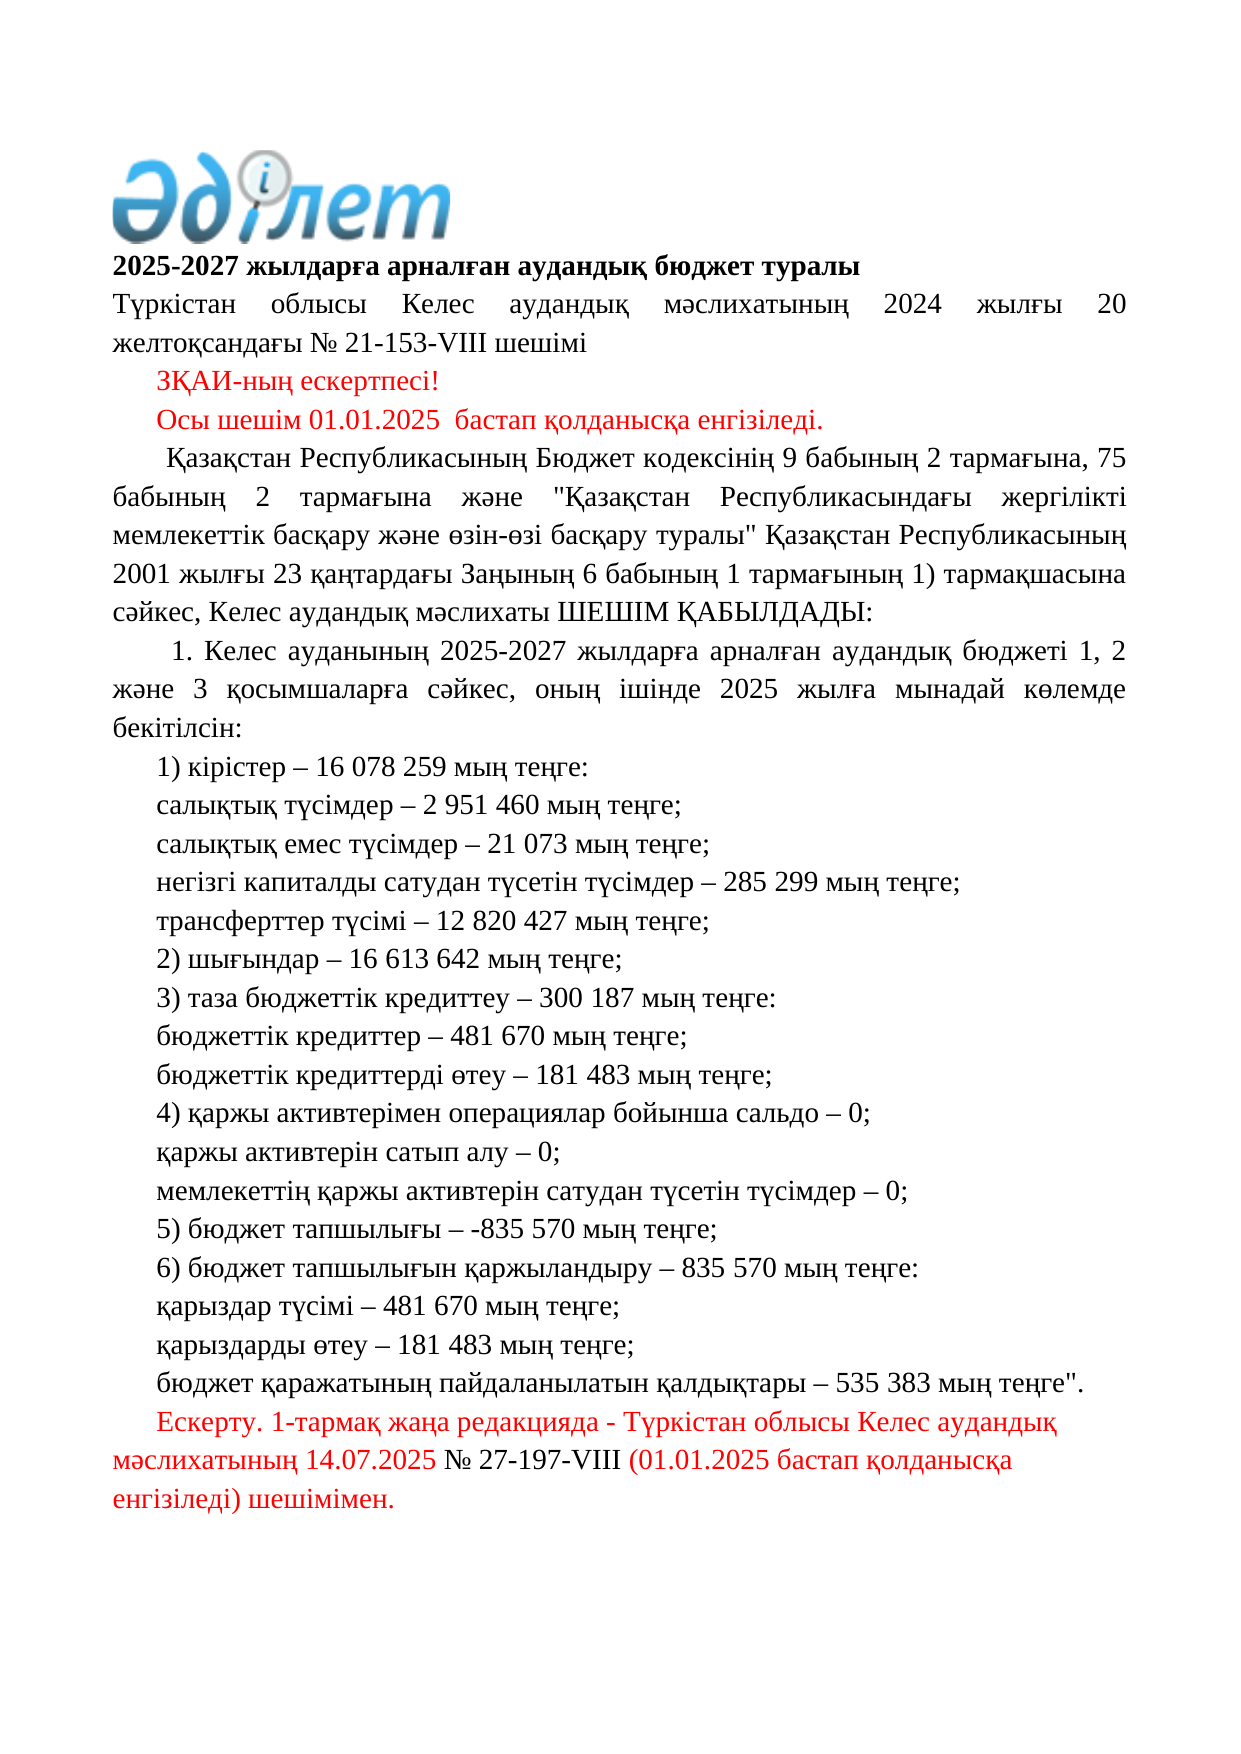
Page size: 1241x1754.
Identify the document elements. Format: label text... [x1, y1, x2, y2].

text трансферттер түсiмi – 12 820 427 мың теңге; [112, 903, 1128, 936]
text мемлекеттiң қаржы активтерiн сатудан түсетiн түсiмдер – 0; [112, 1173, 1128, 1206]
text 1) кiрiстер – 16 078 259 мың теңге: [112, 749, 1128, 782]
text ЗҚАИ-ның ескертпесі! [112, 363, 1128, 397]
text Түркістан облысы Келес аудандық мәслихатының 2024 жылғы 20 желтоқсандағы № 21-153-VIII шешімі [112, 286, 1128, 358]
text қарыздар түсiмi – 481 670 мың теңге; [112, 1288, 1128, 1322]
text қаржы активтерiн сатып алу – 0; [112, 1134, 1128, 1168]
text 6) бюджет тапшылығын қаржыландыру – 835 570 мың теңге: [112, 1250, 1128, 1283]
text салықтық түсiмдер – 2 951 460 мың теңге; [112, 787, 1128, 821]
text бюджеттік кредиттер – 481 670 мың теңге; [112, 1018, 1128, 1052]
text салықтық емес түсiмдер – 21 073 мың теңге; [112, 826, 1128, 859]
text бюджет қаражатының пайдаланылатын қалдықтары – 535 383 мың теңге". [112, 1365, 1128, 1399]
text қарыздарды өтеу – 181 483 мың теңге; [112, 1327, 1128, 1360]
text 2025-2027 жылдарға арналған аудандық бюджет туралы [112, 248, 1128, 281]
text Осы шешім 01.01.2025 бастап қолданысқа енгізіледі. [112, 402, 1128, 435]
text бюджеттік кредиттерді өтеу – 181 483 мың теңге; [112, 1057, 1128, 1091]
text Ескерту. 1-тармақ жаңа редакцияда - Түркістан облысы Келес аудандық мәслихатының 14.07.2025 № 27-197-VIII (01.01.2025 бастап қолданысқа енгізіледі) шешімімен. [112, 1404, 1128, 1545]
text Қазақстан Республикасының Бюджет кодексінің 9 бабының 2 тармағына, 75 бабының 2 тармағына және "Қазақстан Республикасындағы жергілікті мемлекеттік басқару және өзін-өзі басқару туралы" Қазақстан Республикасының 2001 жылғы 23 қаңтардағы Заңының 6 бабының 1 тармағының 1) тармақшасына сәйкес, Келес аудандық мәслихаты ШЕШІМ ҚАБЫЛДАДЫ: [112, 440, 1128, 628]
text 5) бюджет тапшылығы – -835 570 мың теңге; [112, 1211, 1128, 1245]
text 1. Келес ауданының 2025-2027 жылдарға арналған аудандық бюджеті 1, 2 және 3 қосымшаларға сәйкес, оның ішінде 2025 жылға мынадай көлемде бекітілсін: [112, 633, 1128, 744]
text 4) қаржы активтерімен операциялар бойынша сальдо – 0; [112, 1096, 1128, 1129]
text 2) шығындар – 16 613 642 мың теңге; [112, 941, 1128, 975]
picture [112, 150, 451, 244]
text 3) таза бюджеттiк кредиттеу – 300 187 мың теңге: [112, 980, 1128, 1013]
text негізгі капиталды сатудан түсетін түсімдер – 285 299 мың теңге; [112, 864, 1128, 898]
